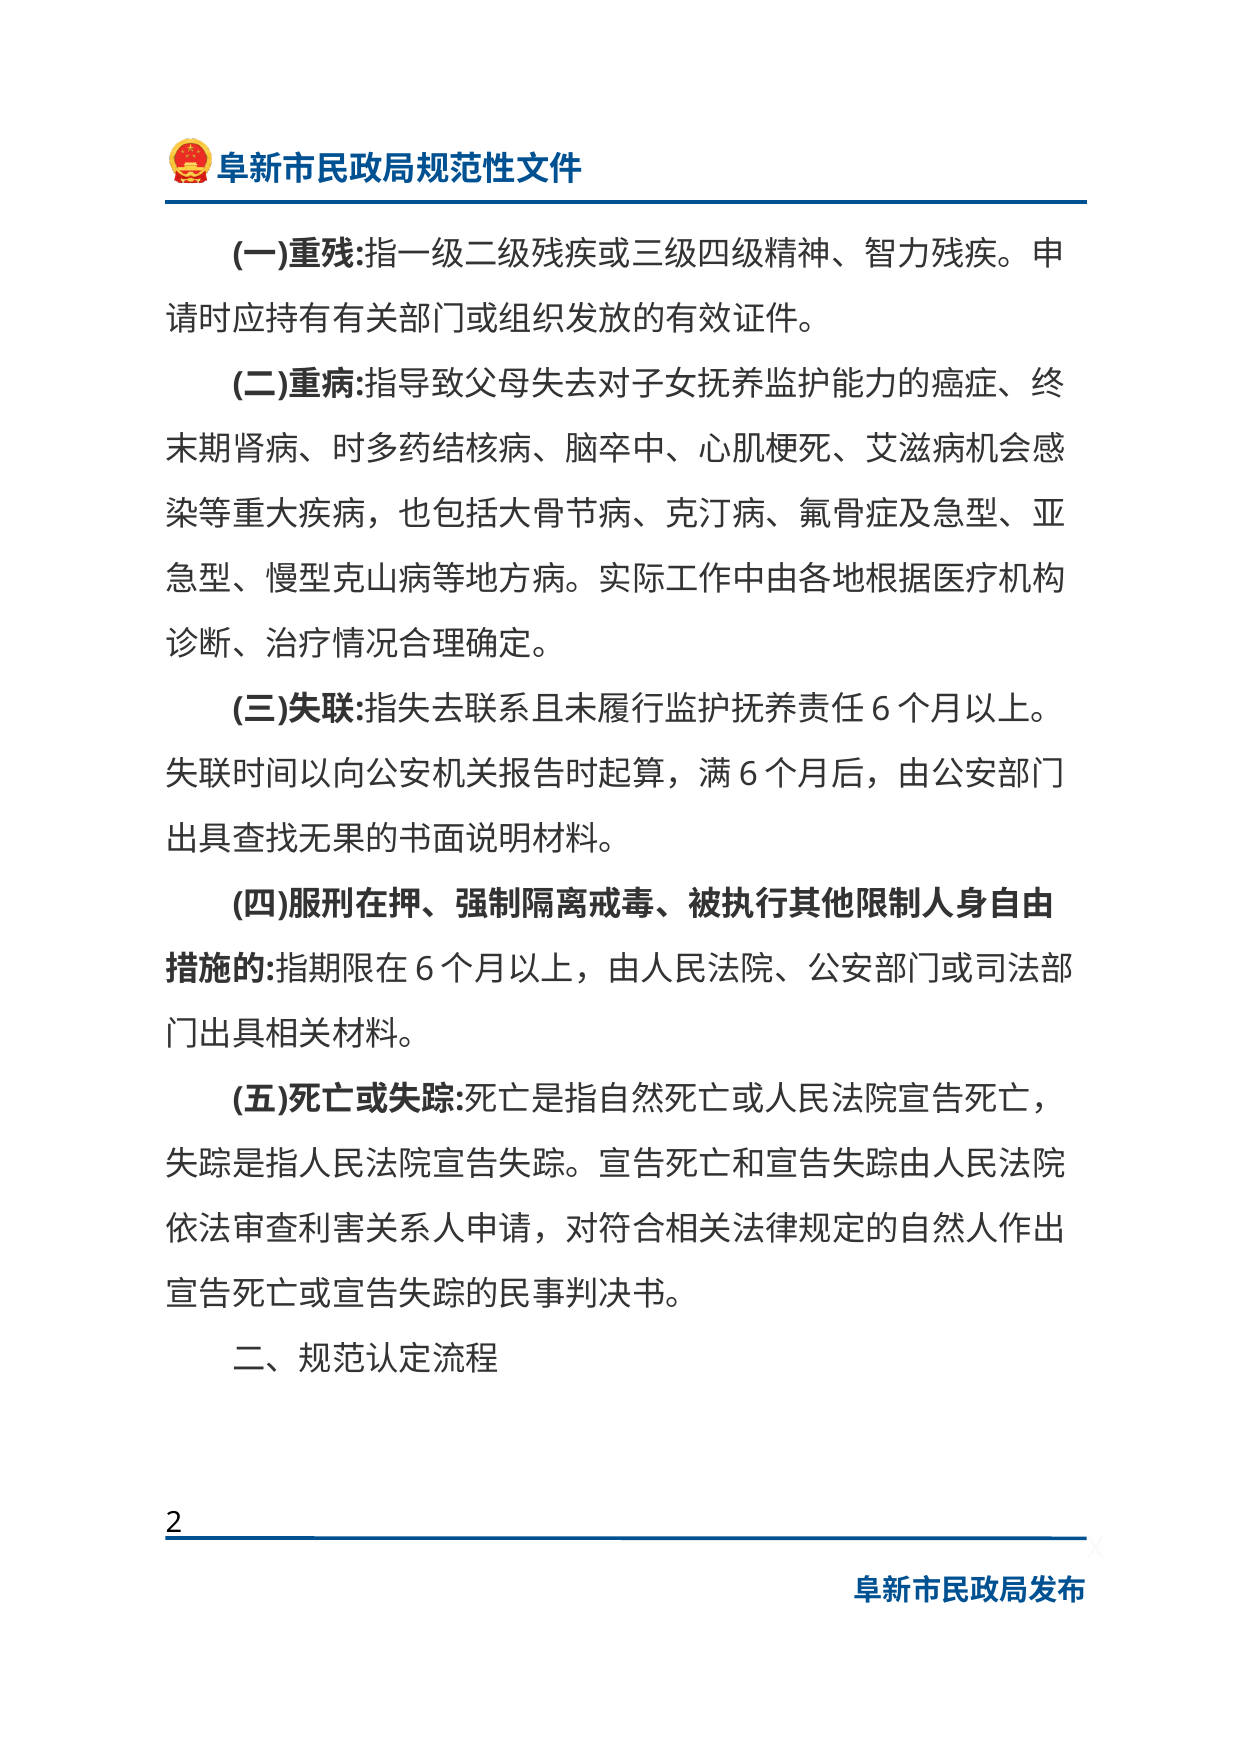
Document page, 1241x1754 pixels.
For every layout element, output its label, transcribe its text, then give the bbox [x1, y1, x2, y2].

text 二、规范认定流程 [165, 1324, 1087, 1389]
picture [165, 136, 216, 187]
text (三)失联:指失去联系且未履行监护抚养责任6个月以上。失联时间以向公安机关报告时起算，满6个月后，由公安部门出具查找无果的书面说明材料。 [165, 674, 1087, 869]
text (四)服刑在押、强制隔离戒毒、被执行其他限制人身自由措施的:指期限在6个月以上，由人民法院、公安部门或司法部门出具相关材料。 [165, 869, 1087, 1064]
text (二)重病:指导致父母失去对子女抚养监护能力的癌症、终末期肾病、时多药结核病、脑卒中、心肌梗死、艾滋病机会感染等重大疾病，也包括大骨节病、克汀病、氟骨症及急型、亚急型、慢型克山病等地方病。实际工作中由各地根据医疗机构诊断、治疗情况合理确定。 [165, 349, 1087, 674]
text (一)重残:指一级二级残疾或三级四级精神、智力残疾。申请时应持有有关部门或组织发放的有效证件。 [165, 219, 1087, 349]
text (五)死亡或失踪:死亡是指自然死亡或人民法院宣告死亡，失踪是指人民法院宣告失踪。宣告死亡和宣告失踪由人民法院依法审查利害关系人申请，对符合相关法律规定的自然人作出宣告死亡或宣告失踪的民事判决书。 [165, 1064, 1087, 1324]
